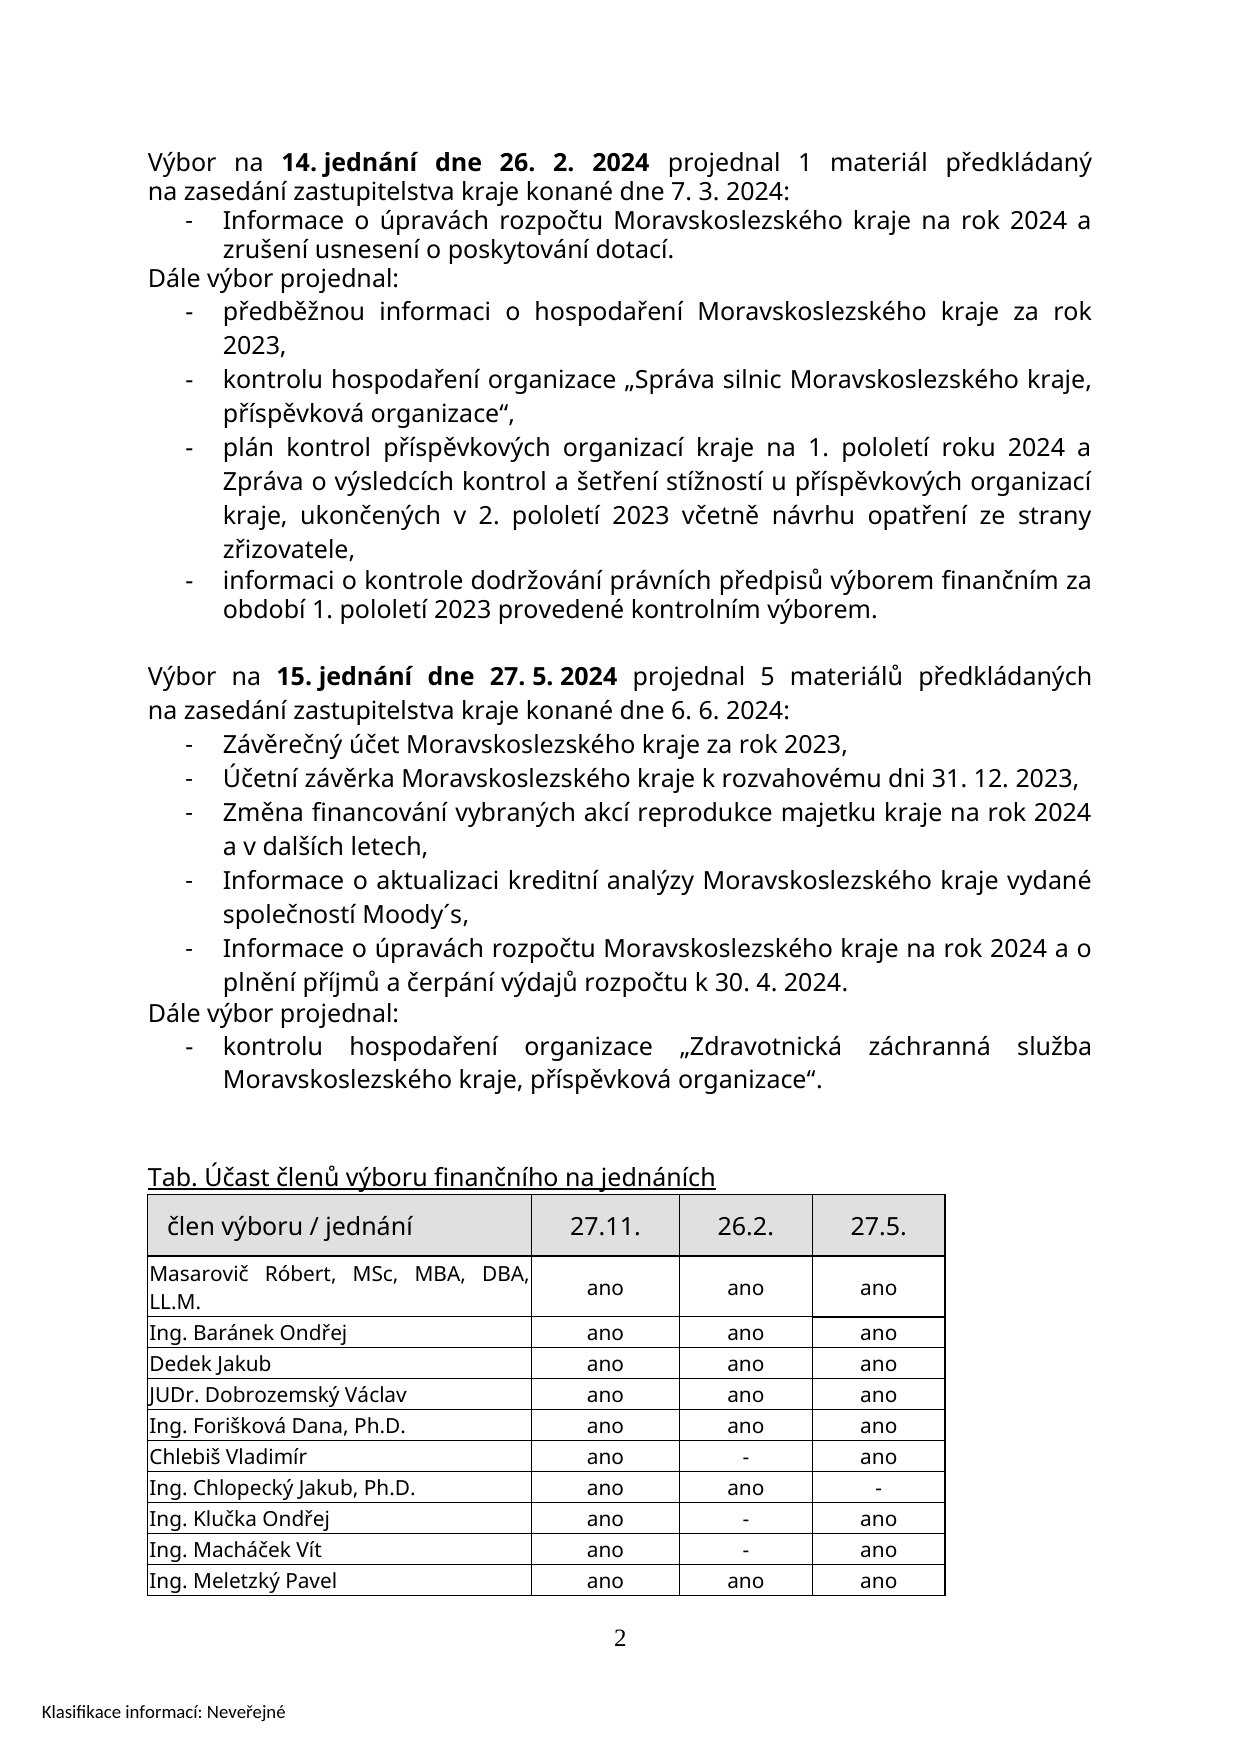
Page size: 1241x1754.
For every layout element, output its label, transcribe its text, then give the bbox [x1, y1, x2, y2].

table_cell Ing. Chlopecký Jakub, Ph.D. [148, 1472, 531, 1502]
table_cell ano [532, 1534, 679, 1564]
table_header 27.11. [532, 1195, 679, 1255]
table_cell ano [680, 1257, 812, 1316]
table_cell ano [680, 1565, 812, 1595]
table_cell ano [680, 1472, 812, 1502]
table_cell ano [680, 1410, 812, 1440]
list informaci o kontrole dodržování právních předpisů výborem finančním za období 1. pololetí 2023 provedené kontrolním výborem. [185, 566, 1093, 624]
list kontrolu hospodaření organizace „Správa silnic Moravskoslezského kraje, příspěvková organizace“, [185, 362, 1093, 430]
table_cell Ing. Forišková Dana, Ph.D. [148, 1410, 531, 1440]
table_cell ano [680, 1317, 812, 1347]
table_header 27.5. [813, 1195, 944, 1255]
table_cell ano [813, 1257, 944, 1316]
table_cell ano [813, 1379, 944, 1409]
table_header člen výboru / jednání [148, 1195, 531, 1255]
table_cell Ing. Meletzký Pavel [148, 1565, 531, 1595]
text Výbor na 15. jednání dne 27. 5. 2024 projednal 5 materiálů předkládaných na zasedání zastupitelstva kraje konané dne 6. 6. 2024: [148, 658, 1093, 726]
list Informace o úpravách rozpočtu Moravskoslezského kraje na rok 2024 a o plnění příjmů a čerpání výdajů rozpočtu k 30. 4. 2024. [185, 931, 1093, 999]
list Informace o aktualizaci kreditní analýzy Moravskoslezského kraje vydané společností Moody´s, [185, 863, 1093, 931]
text Tab. Účast členů výboru finančního na jednáních [148, 1159, 1093, 1193]
list Informace o úpravách rozpočtu Moravskoslezského kraje na rok 2024 a zrušení usnesení o poskytování dotací. [185, 206, 1093, 264]
table_cell ano [813, 1503, 944, 1533]
table_cell ano [532, 1257, 679, 1316]
table_cell ano [532, 1503, 679, 1533]
table_cell ano [532, 1565, 679, 1595]
table_cell ano [813, 1565, 944, 1595]
list Závěrečný účet Moravskoslezského kraje za rok 2023, [185, 726, 1093, 761]
text Dále výbor projednal: [148, 264, 1093, 293]
table_cell ano [532, 1441, 679, 1471]
table_cell JUDr. Dobrozemský Václav [148, 1379, 531, 1409]
table_cell ano [532, 1348, 679, 1378]
list kontrolu hospodaření organizace „Zdravotnická záchranná služba Moravskoslezského kraje, příspěvková organizace“. [185, 1028, 1093, 1096]
list předběžnou informaci o hospodaření Moravskoslezského kraje za rok 2023, [185, 293, 1093, 362]
table_cell - [813, 1472, 944, 1502]
table_cell ano [813, 1441, 944, 1471]
table_cell ano [532, 1472, 679, 1502]
table_cell ano [813, 1318, 944, 1347]
table_cell ano [532, 1379, 679, 1409]
table_cell Ing. Macháček Vít [148, 1534, 531, 1564]
table_cell Dedek Jakub [148, 1348, 531, 1378]
table_cell Ing. Baránek Ondřej [148, 1317, 531, 1347]
text Výbor na 14. jednání dne 26. 2. 2024 projednal 1 materiál předkládaný na zasedání zastupitelstva kraje konané dne 7. 3. 2024: [148, 148, 1093, 206]
table_cell ano [680, 1379, 812, 1409]
table_cell - [680, 1441, 812, 1471]
table_cell Masarovič Róbert, MSc, MBA, DBA, LL.M. [148, 1257, 531, 1316]
list Změna financování vybraných akcí reprodukce majetku kraje na rok 2024 a v dalších letech, [185, 794, 1093, 863]
list plán kontrol příspěvkových organizací kraje na 1. pololetí roku 2024 a Zpráva o výsledcích kontrol a šetření stížností u příspěvkových organizací kraje, ukončených v 2. pololetí 2023 včetně návrhu opatření ze strany zřizovatele, [185, 430, 1093, 566]
table_cell - [680, 1534, 812, 1564]
table_cell ano [532, 1317, 679, 1347]
table_cell ano [813, 1410, 944, 1440]
table_cell ano [813, 1348, 944, 1378]
table_cell ano [680, 1348, 812, 1378]
table_header 26.2. [680, 1195, 812, 1255]
table_cell ano [813, 1534, 944, 1564]
table_cell Ing. Klučka Ondřej [148, 1503, 531, 1533]
list Účetní závěrka Moravskoslezského kraje k rozvahovému dni 31. 12. 2023, [185, 761, 1093, 794]
table_cell ano [532, 1410, 679, 1440]
table_cell - [680, 1503, 812, 1533]
text Dále výbor projednal: [148, 999, 1093, 1028]
table_cell Chlebiš Vladimír [148, 1441, 531, 1471]
